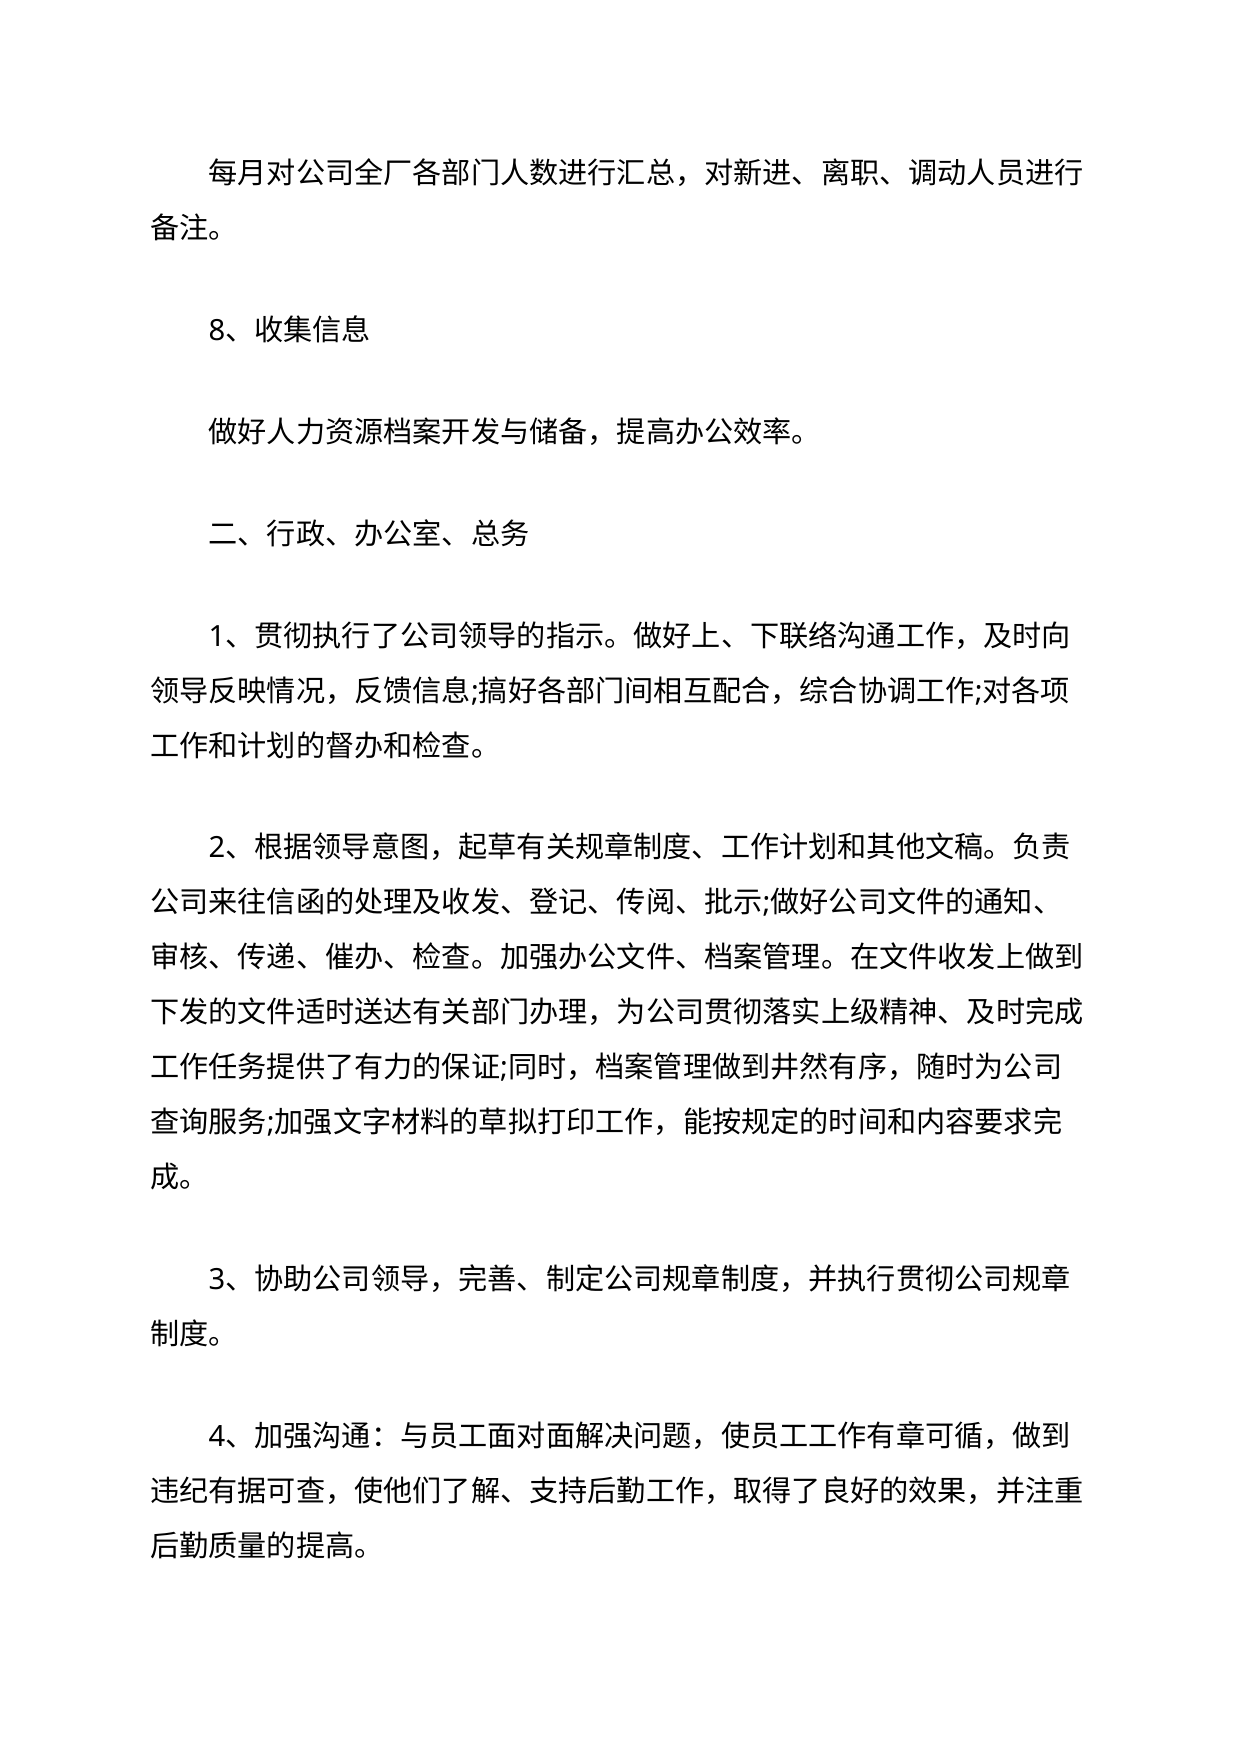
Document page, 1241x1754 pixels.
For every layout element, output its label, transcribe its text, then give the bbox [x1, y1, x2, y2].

text 1、贯彻执行了公司领导的指示。做好上、下联络沟通工作，及时向领导反映情况，反馈信息;搞好各部门间相互配合，综合协调工作;对各项工作和计划的督办和检查。 [150, 612, 1090, 764]
text 8、收集信息 [150, 307, 1090, 349]
text 二、行政、办公室、总务 [150, 510, 1090, 553]
text 4、加强沟通：与员工面对面解决问题，使员工工作有章可循，做到违纪有据可查，使他们了解、支持后勤工作，取得了良好的效果，并注重后勤质量的提高。 [150, 1412, 1090, 1564]
text 3、协助公司领导，完善、制定公司规章制度，并执行贯彻公司规章制度。 [150, 1256, 1090, 1353]
text 做好人力资源档案开发与储备，提高办公效率。 [150, 409, 1090, 451]
text 2、根据领导意图，起草有关规章制度、工作计划和其他文稿。负责公司来往信函的处理及收发、登记、传阅、批示;做好公司文件的通知、审核、传递、催办、检查。加强办公文件、档案管理。在文件收发上做到下发的文件适时送达有关部门办理，为公司贯彻落实上级精神、及时完成工作任务提供了有力的保证;同时，档案管理做到井然有序，随时为公司查询服务;加强文字材料的草拟打印工作，能按规定的时间和内容要求完成。 [150, 824, 1090, 1196]
text 每月对公司全厂各部门人数进行汇总，对新进、离职、调动人员进行备注。 [150, 150, 1090, 247]
